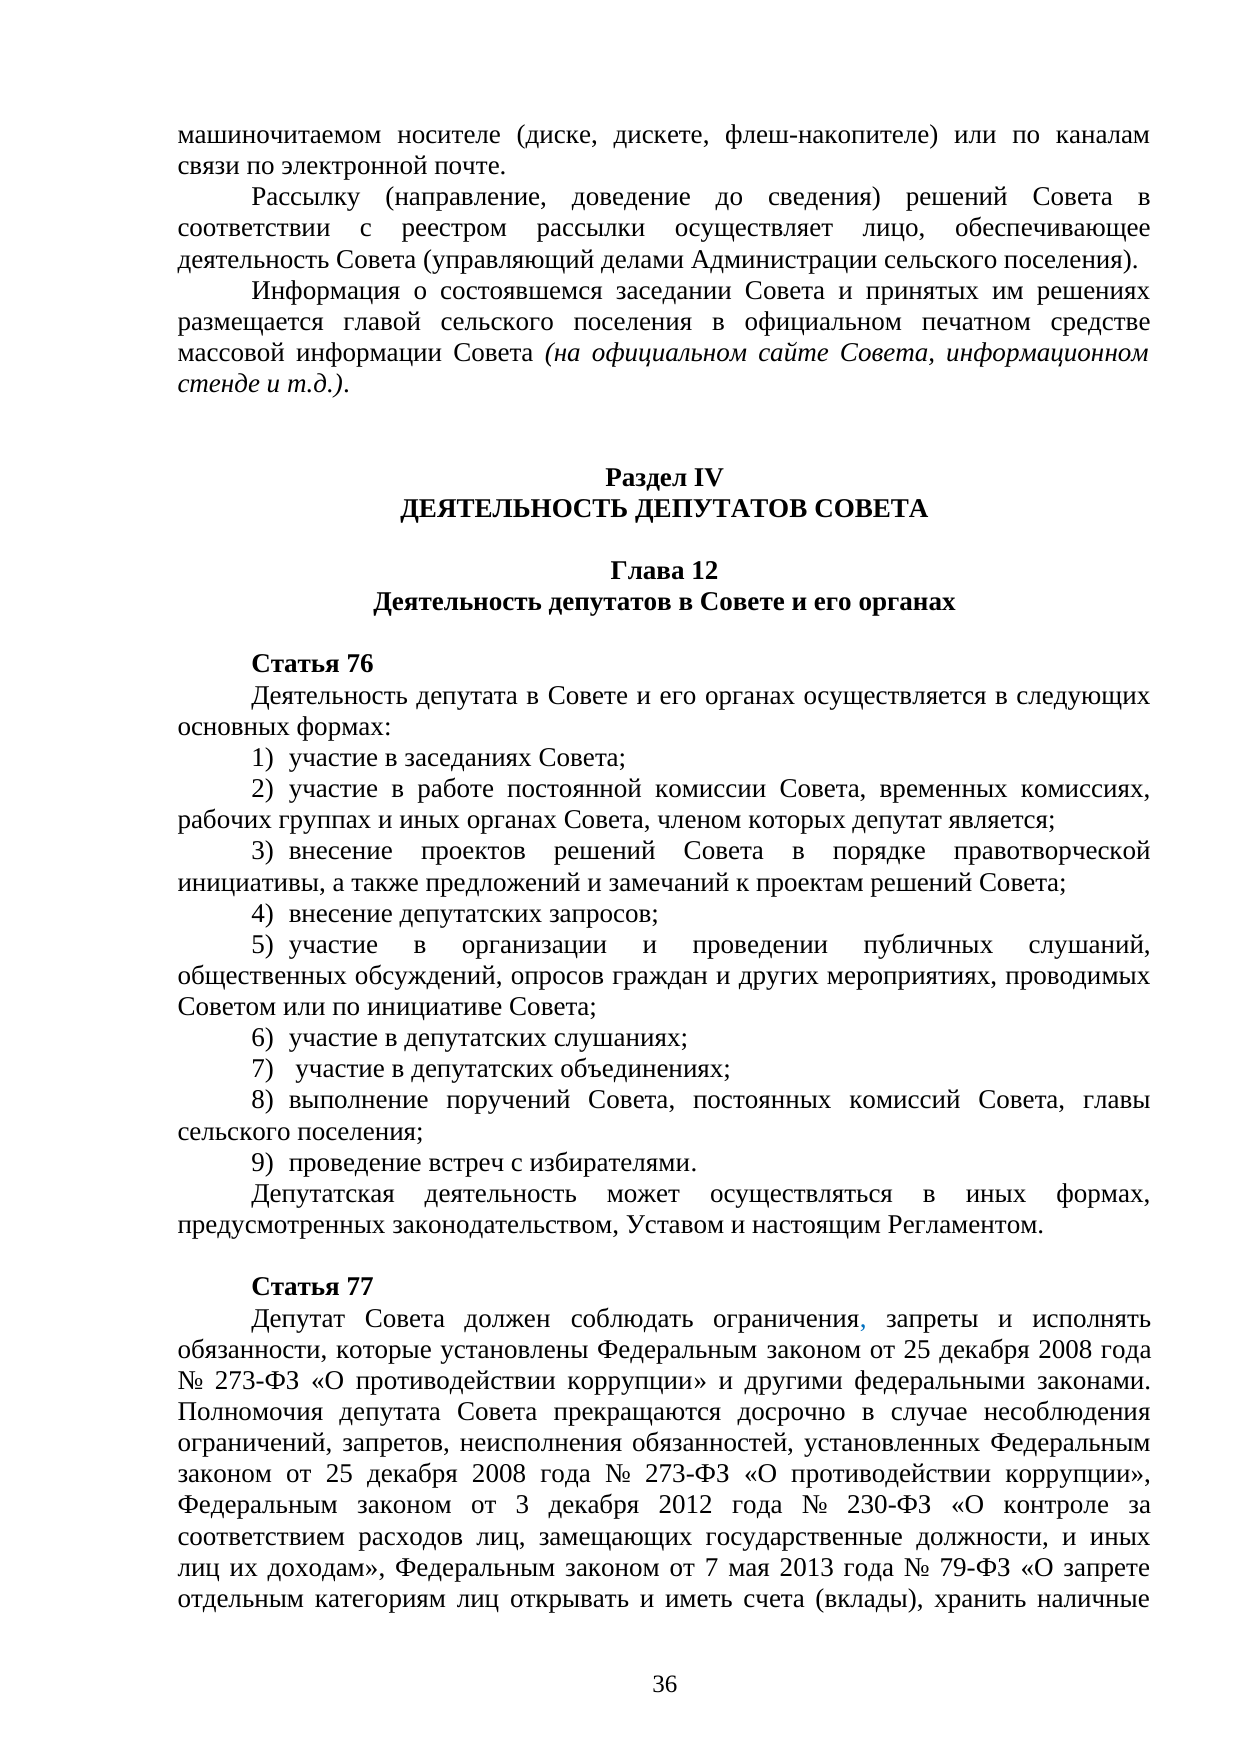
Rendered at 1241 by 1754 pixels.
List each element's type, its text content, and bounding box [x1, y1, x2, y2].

list внесение проектов решений Совета в порядке правотворческой инициативы, а также предложений и замечаний к проектам решений Совета; [177, 834, 1152, 897]
subtitle Раздел IV [177, 461, 1152, 492]
list участие в работе постоянной комиссии Совета, временных комиссиях, рабочих группах и иных органах Совета, членом которых депутат является; [177, 772, 1152, 834]
text Статья 77 [177, 1271, 1152, 1302]
list участие в депутатских объединениях; [177, 1052, 1152, 1084]
list выполнение поручений Совета, постоянных комиссий Совета, главы сельского поселения; [177, 1084, 1152, 1146]
text Статья 76 [177, 648, 1152, 679]
list участие в заседаниях Совета; [177, 741, 1152, 772]
subtitle Глава 12 [177, 554, 1152, 585]
text Депутатская деятельность может осуществляться в иных формах, предусмотренных законодательством, Уставом и настоящим Регламентом. [177, 1177, 1152, 1239]
text Информация о состоявшемся заседании Совета и принятых им решениях размещается главой сельского поселения в официальном печатном средстве массовой информации Совета (на официальном сайте Совета, информационном стенде и т.д.). [177, 274, 1152, 398]
list участие в депутатских слушаниях; [177, 1021, 1152, 1052]
text Рассылку (направление, доведение до сведения) решений Совета в соответствии с реестром рассылки осуществляет лицо, обеспечивающее деятельность Совета (управляющий делами Администрации сельского поселения). [177, 180, 1152, 274]
text Деятельность депутата в Совете и его органах осуществляется в следующих основных формах: [177, 679, 1152, 741]
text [177, 1302, 1152, 1613]
list проведение встреч с избирателями. [177, 1146, 1152, 1177]
list внесение депутатских запросов; [177, 897, 1152, 928]
text ДЕЯТЕЛЬНОСТЬ ДЕПУТАТОВ СОВЕТА [177, 492, 1152, 523]
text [177, 118, 1152, 180]
text Деятельность депутатов в Совете и его органах [177, 585, 1152, 616]
list участие в организации и проведении публичных слушаний, общественных обсуждений, опросов граждан и других мероприятиях, проводимых Советом или по инициативе Совета; [177, 928, 1152, 1021]
